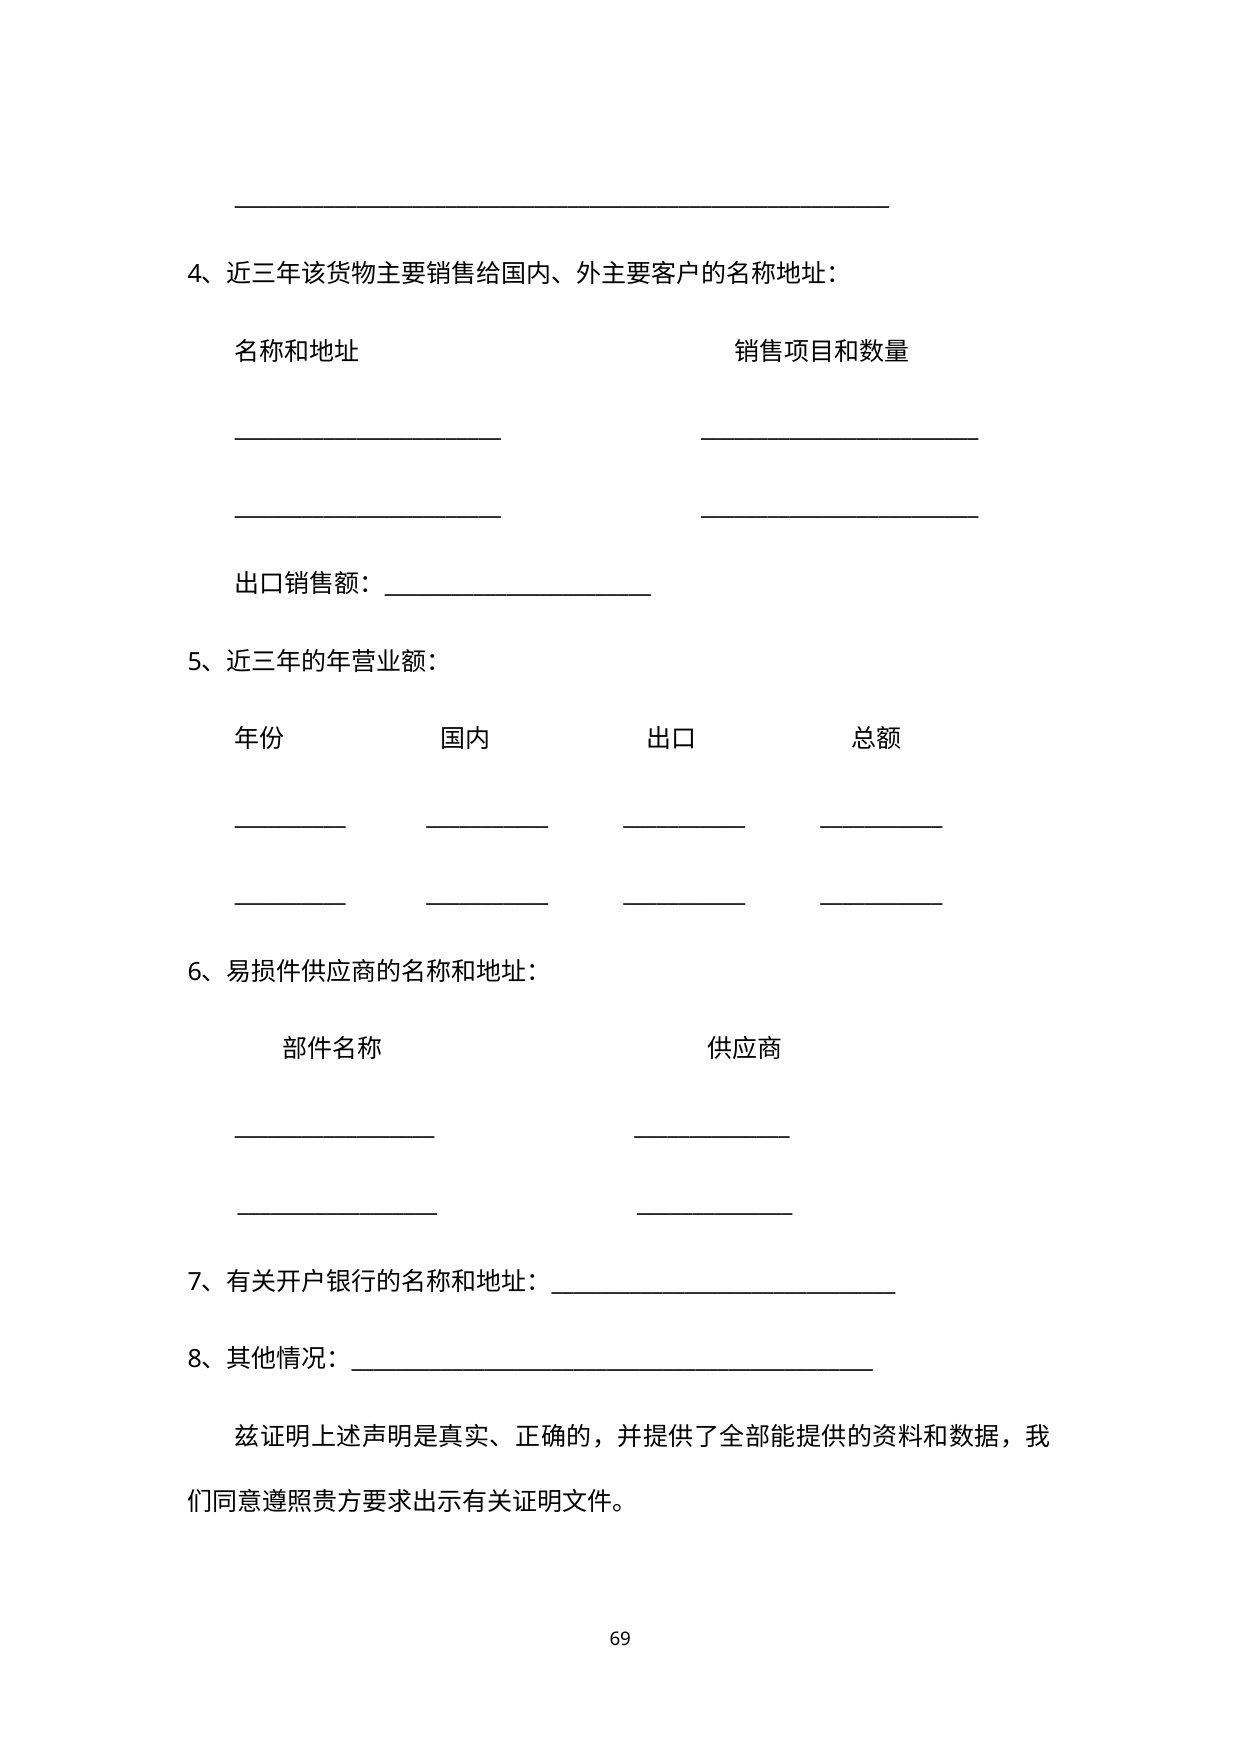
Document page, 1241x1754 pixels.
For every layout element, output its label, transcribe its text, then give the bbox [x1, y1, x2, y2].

text 出口销售额：________________________ [187, 549, 1053, 614]
text 8、其他情况：_______________________________________________ [187, 1324, 1053, 1389]
text 6、易损件供应商的名称和地址： [187, 937, 1053, 1002]
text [187, 162, 1053, 227]
text ________________________ _________________________ [187, 394, 1053, 459]
text 4、近三年该货物主要销售给国内、外主要客户的名称地址： [187, 239, 1053, 304]
text 7、有关开户银行的名称和地址：_______________________________ [187, 1247, 1053, 1312]
text __________ ___________ ___________ ___________ [187, 859, 1053, 924]
text 兹证明上述声明是真实、正确的，并提供了全部能提供的资料和数据，我们同意遵照贵方要求出示有关证明文件。 [187, 1402, 1053, 1532]
text __________ ___________ ___________ ___________ [187, 782, 1053, 847]
text 5、近三年的年营业额： [187, 627, 1053, 692]
text 名称和地址 销售项目和数量 [187, 317, 1053, 382]
text 年份 国内 出口 总额 [187, 704, 1053, 769]
text ________________________ _________________________ [187, 472, 1053, 537]
text __________________ ______________ [187, 1169, 1053, 1234]
text 部件名称 供应商 [234, 1014, 1053, 1079]
text __________________ ______________ [187, 1092, 1053, 1157]
